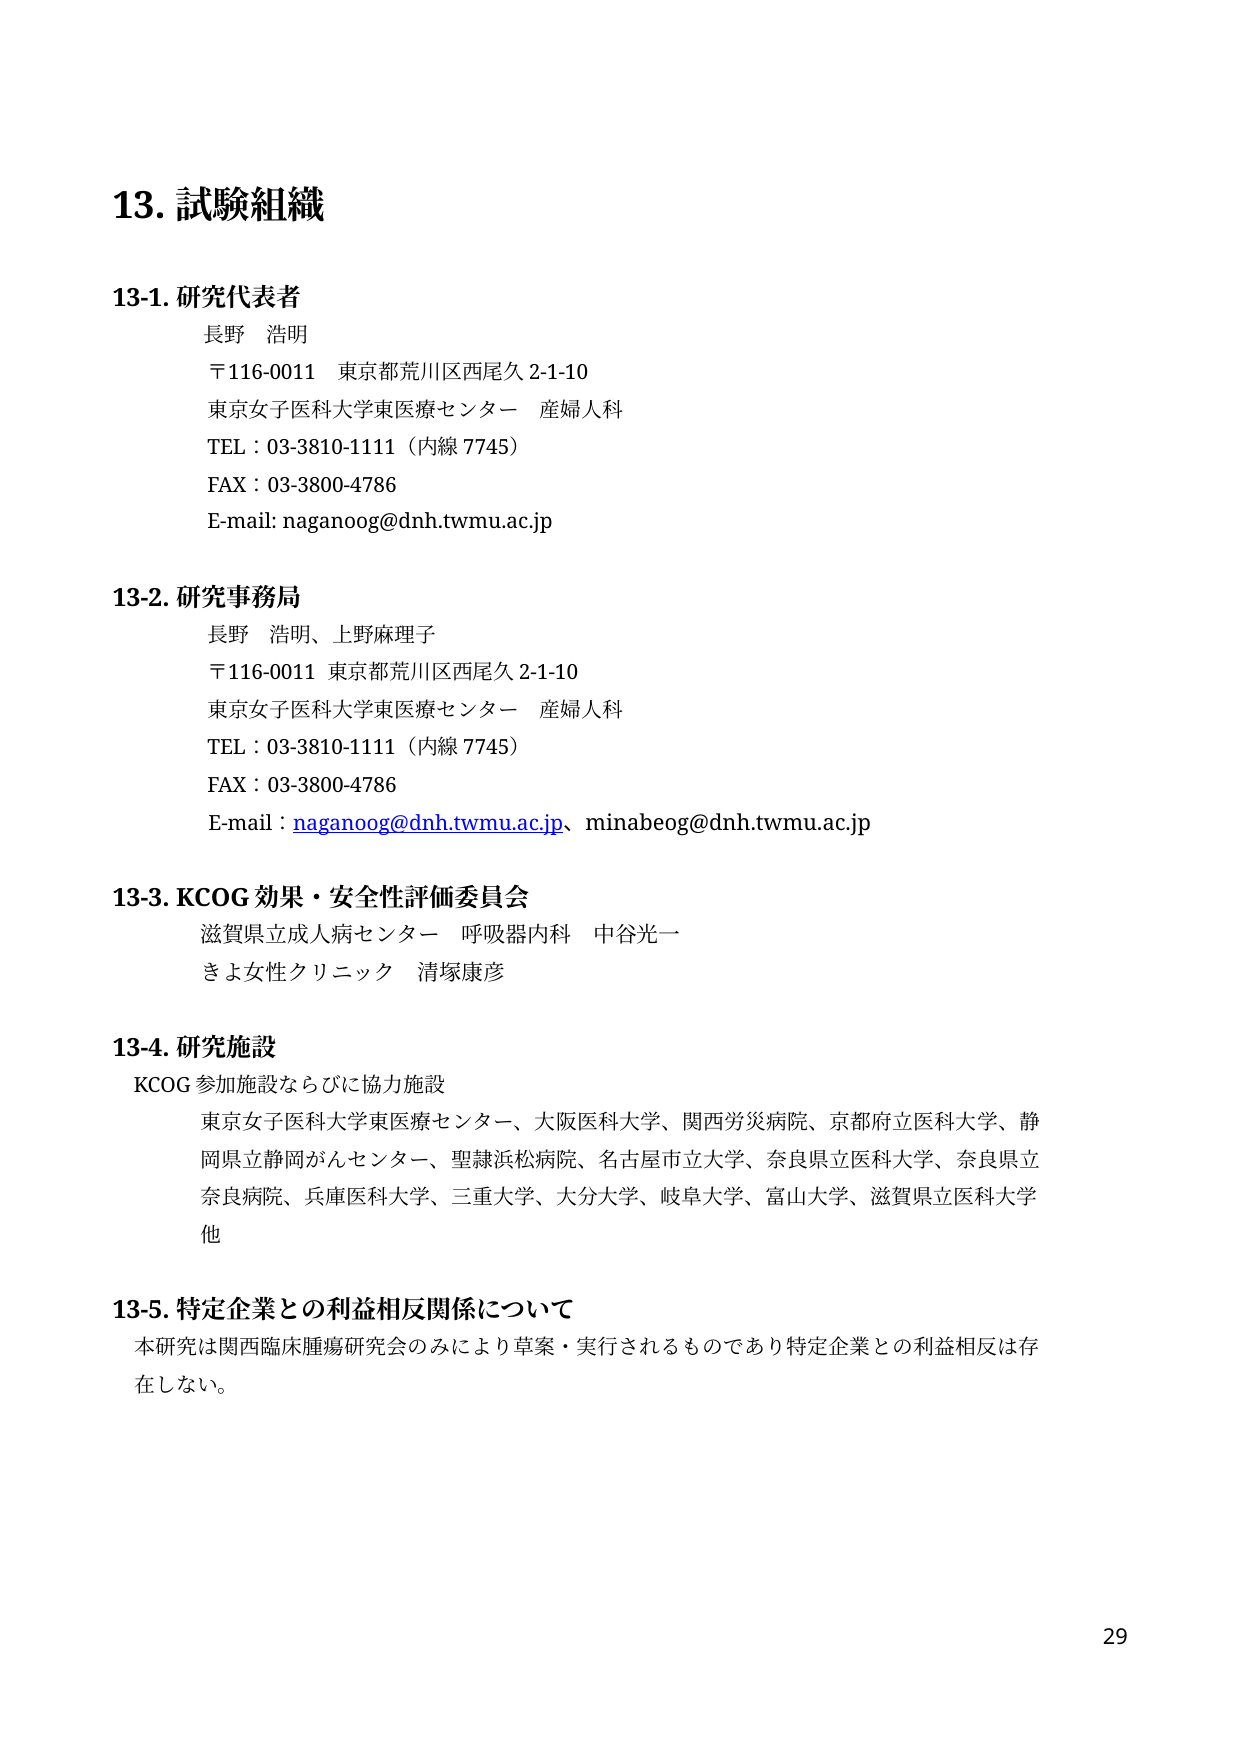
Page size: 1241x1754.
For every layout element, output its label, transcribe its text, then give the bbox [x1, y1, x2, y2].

text 13-4. 研究施設 [112, 1027, 1040, 1064]
text 東京女子医科大学東医療センター 産婦人科 [186, 389, 1128, 427]
text 長野 浩明、上野麻理子 [186, 614, 1128, 652]
text 13-1. 研究代表者 [112, 277, 1128, 314]
text 長野 浩明 [112, 314, 1128, 352]
text 〒116-0011 東京都荒川区西尾久2-1-10 [186, 352, 1128, 389]
text FAX：03-3800-4786 [186, 764, 1128, 802]
text 滋賀県立成人病センター 呼吸器内科 中谷光一 [112, 914, 1128, 952]
text TEL：03-3810-1111（内線7745） [186, 427, 1128, 464]
text E-mail：naganoog@dnh.twmu.ac.jp、minabeog@dnh.twmu.ac.jp [186, 802, 1040, 839]
text 本研究は関西臨床腫瘍研究会のみにより草案・実行されるものであり特定企業との利益相反は存在しない。 [134, 1327, 1040, 1402]
text KCOG参加施設ならびに協力施設 [112, 1064, 1040, 1102]
text TEL：03-3810-1111（内線7745） [186, 727, 1128, 764]
text 東京女子医科大学東医療センター 産婦人科 [186, 689, 1128, 727]
text 13-3. KCOG効果・安全性評価委員会 [112, 877, 1040, 914]
text FAX：03-3800-4786 [186, 464, 1128, 502]
text きよ女性クリニック 清塚康彦 [112, 952, 1128, 989]
text 〒116-0011 東京都荒川区西尾久2-1-10 [186, 652, 1128, 689]
text 13. 試験組織 [112, 164, 1040, 239]
text 東京女子医科大学東医療センター、大阪医科大学、関西労災病院、京都府立医科大学、静岡県立静岡がんセンター、聖隷浜松病院、名古屋市立大学、奈良県立医科大学、奈良県立奈良病院、兵庫医科大学、三重大学、大分大学、岐阜大学、富山大学、滋賀県立医科大学 他 [200, 1102, 1040, 1252]
text E-mail: naganoog@dnh.twmu.ac.jp [186, 502, 1128, 539]
text 13-2. 研究事務局 [112, 577, 1040, 614]
text 13-5. 特定企業との利益相反関係について [112, 1289, 1040, 1327]
